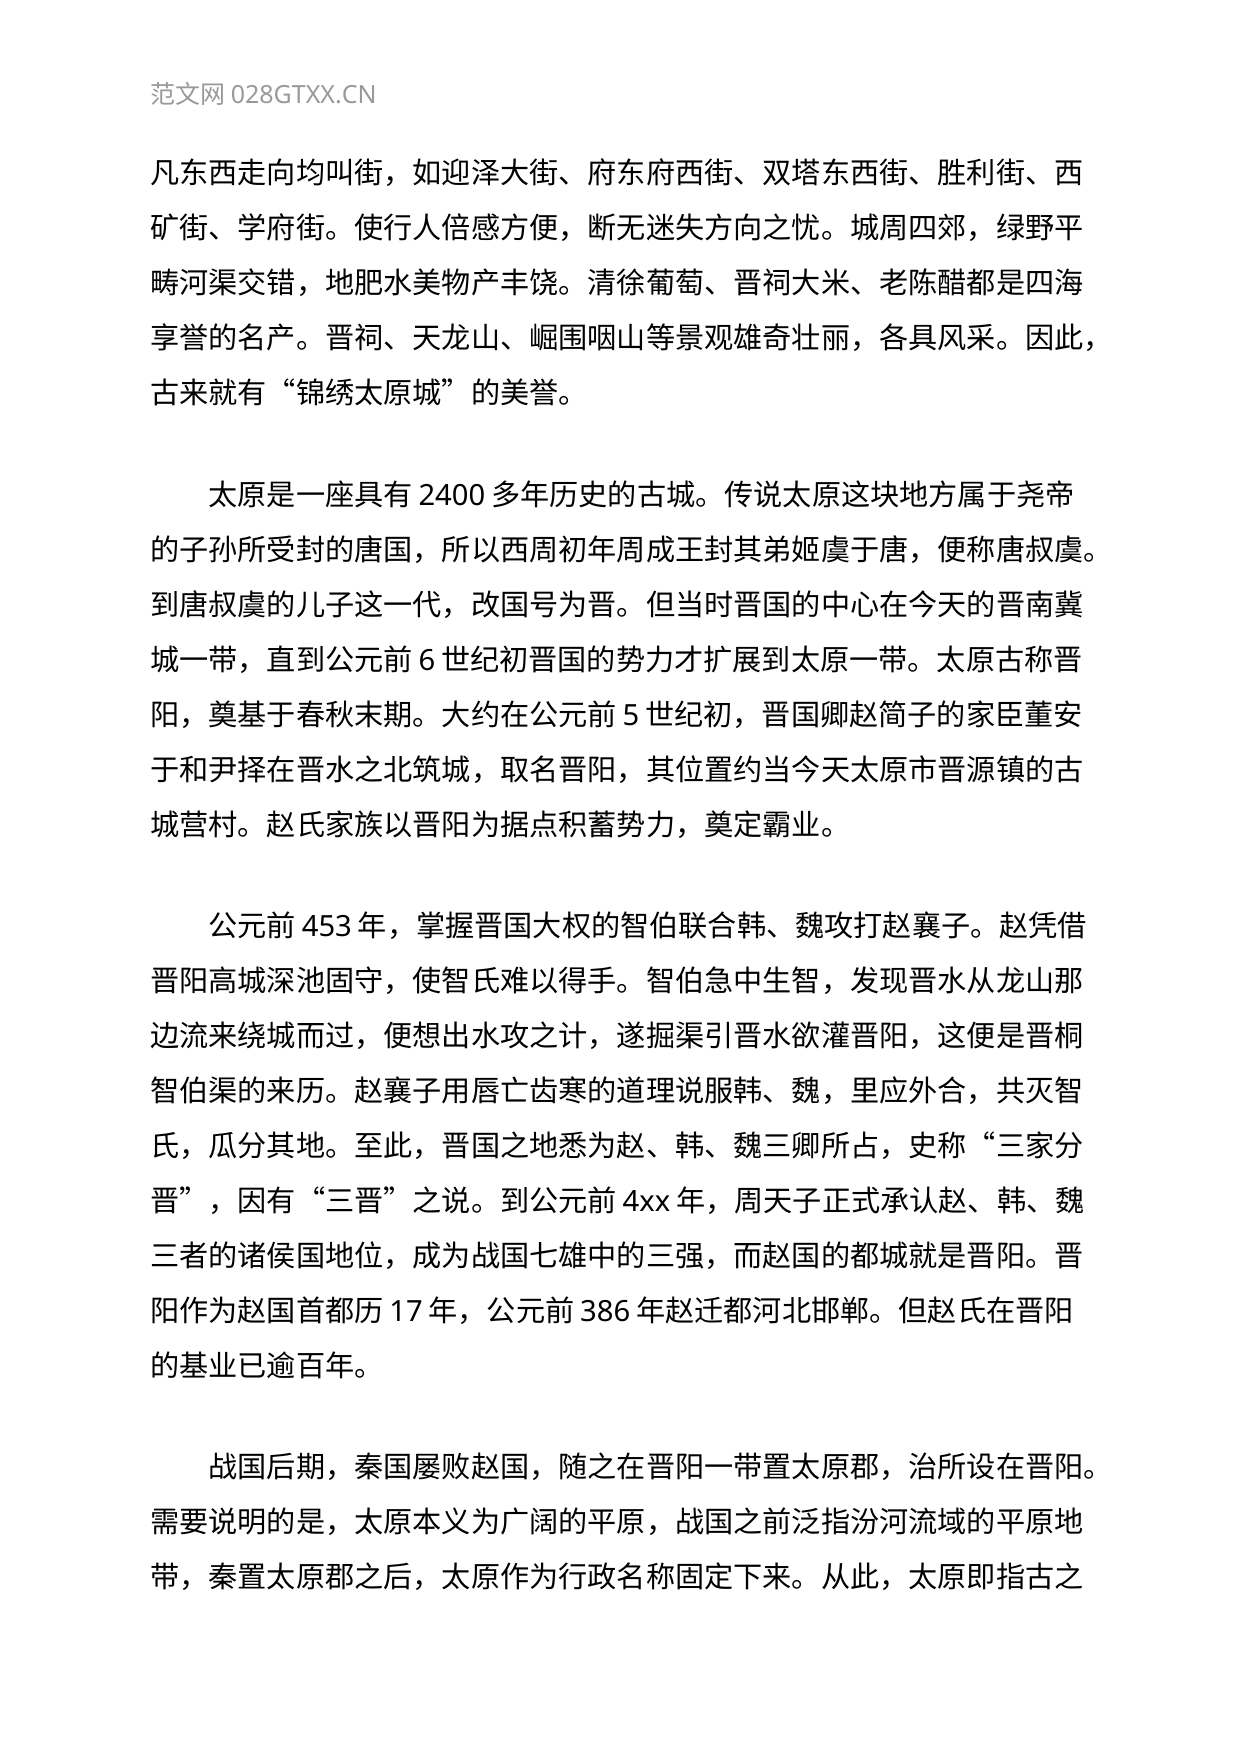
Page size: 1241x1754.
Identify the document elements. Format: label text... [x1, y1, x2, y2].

text 太原是一座具有2400多年历史的古城。传说太原这块地方属于尧帝的子孙所受封的唐国，所以西周初年周成王封其弟姬虞于唐，便称唐叔虞。到唐叔虞的儿子这一代，改国号为晋。但当时晋国的中心在今天的晋南冀城一带，直到公元前6世纪初晋国的势力才扩展到太原一带。太原古称晋阳，奠基于春秋末期。大约在公元前5世纪初，晋国卿赵简子的家臣董安于和尹择在晋水之北筑城，取名晋阳，其位置约当今天太原市晋源镇的古城营村。赵氏家族以晋阳为据点积蓄势力，奠定霸业。 [150, 471, 1090, 843]
text 公元前453年，掌握晋国大权的智伯联合韩、魏攻打赵襄子。赵凭借晋阳高城深池固守，使智氏难以得手。智伯急中生智，发现晋水从龙山那边流来绕城而过，便想出水攻之计，遂掘渠引晋水欲灌晋阳，这便是晋桐智伯渠的来历。赵襄子用唇亡齿寒的道理说服韩、魏，里应外合，共灭智氏，瓜分其地。至此，晋国之地悉为赵、韩、魏三卿所占，史称“三家分晋”，因有“三晋”之说。到公元前4xx年，周天子正式承认赵、韩、魏三者的诸侯国地位，成为战国七雄中的三强，而赵国的都城就是晋阳。晋阳作为赵国首都历17年，公元前386年赵迁都河北邯郸。但赵氏在晋阳的基业已逾百年。 [150, 903, 1090, 1384]
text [150, 150, 1090, 412]
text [150, 1444, 1090, 1596]
